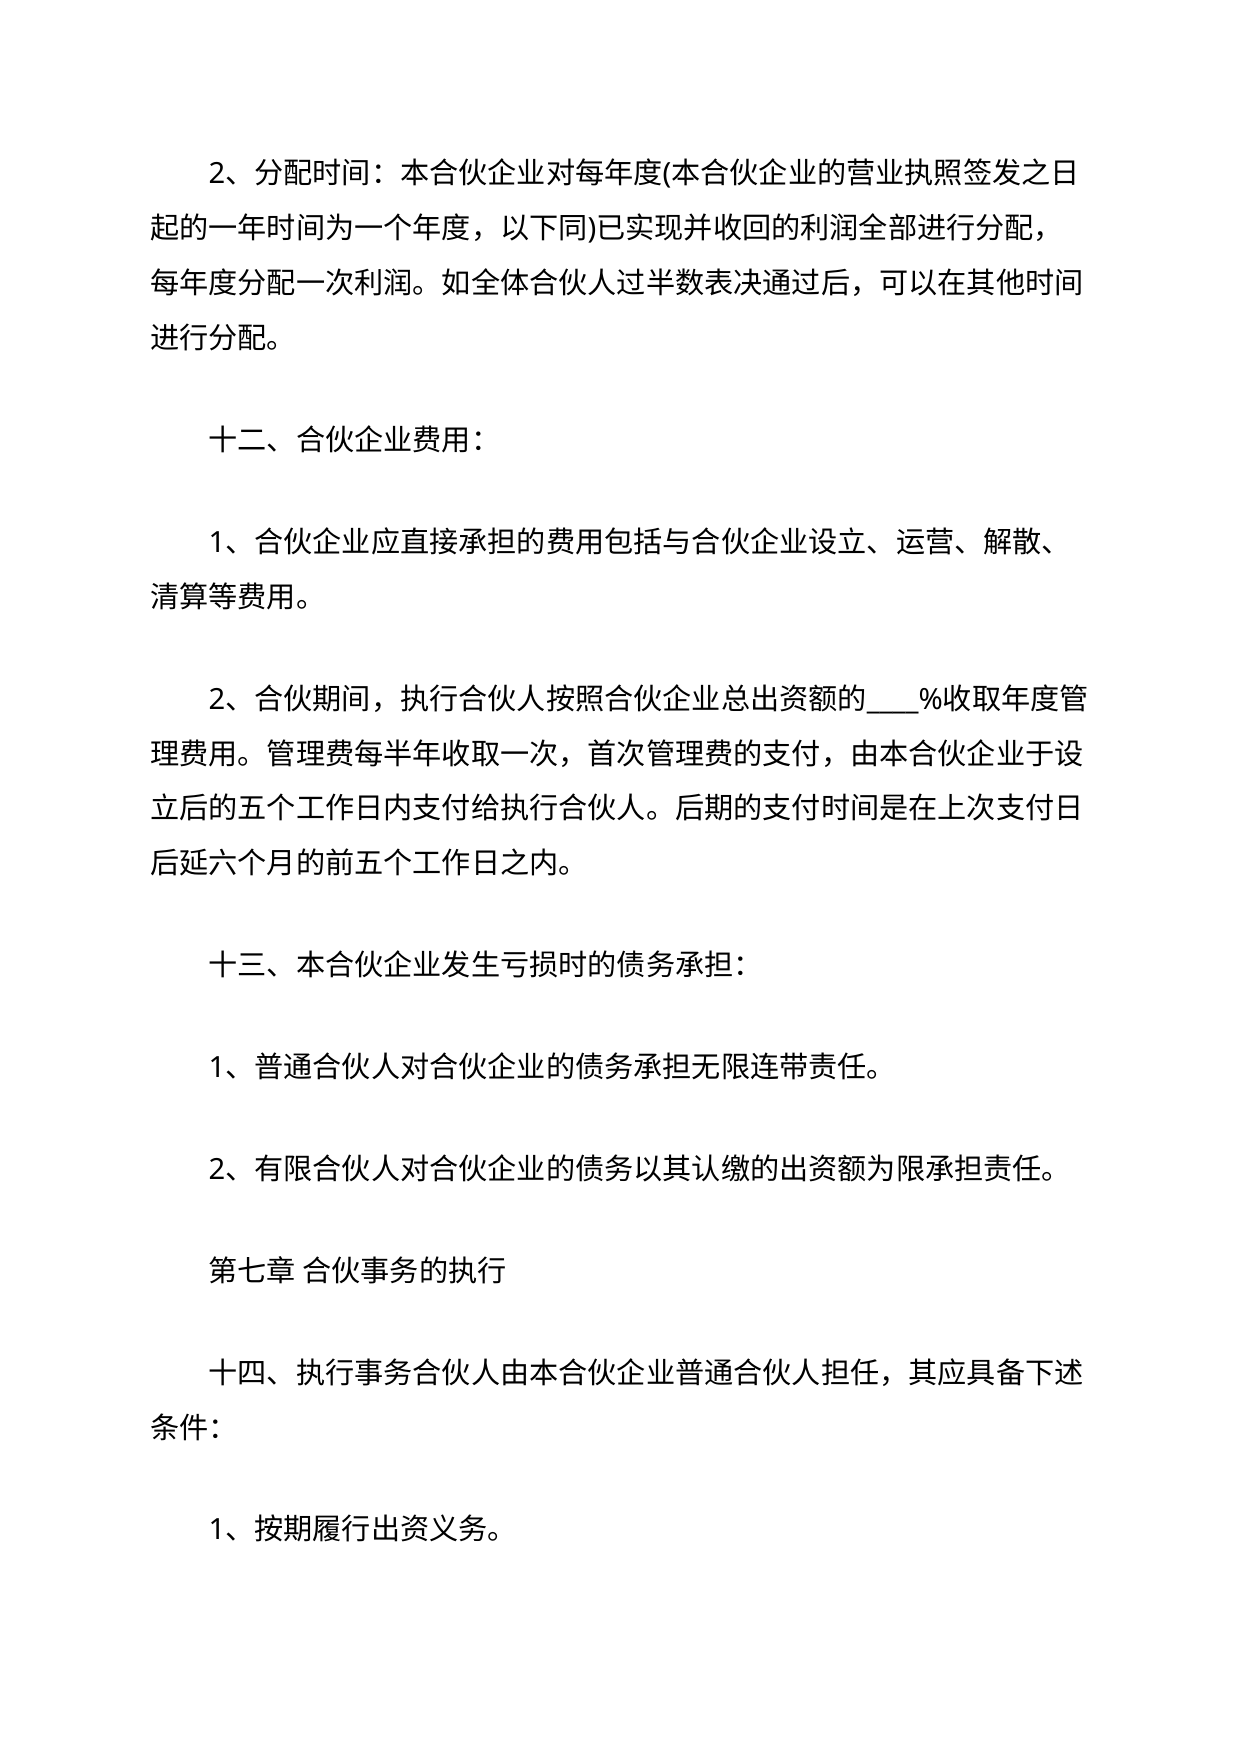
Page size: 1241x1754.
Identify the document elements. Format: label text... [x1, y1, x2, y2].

text 十四、执行事务合伙人由本合伙企业普通合伙人担任，其应具备下述条件： [150, 1349, 1090, 1446]
text 1、合伙企业应直接承担的费用包括与合伙企业设立、运营、解散、清算等费用。 [150, 518, 1090, 616]
text 十三、本合伙企业发生亏损时的债务承担： [150, 942, 1090, 984]
text 1、按期履行出资义务。 [150, 1506, 1090, 1548]
text 1、普通合伙人对合伙企业的债务承担无限连带责任。 [150, 1043, 1090, 1086]
text 2、合伙期间，执行合伙人按照合伙企业总出资额的____%收取年度管理费用。管理费每半年收取一次，首次管理费的支付，由本合伙企业于设立后的五个工作日内支付给执行合伙人。后期的支付时间是在上次支付日后延六个月的前五个工作日之内。 [150, 675, 1090, 882]
text 2、有限合伙人对合伙企业的债务以其认缴的出资额为限承担责任。 [150, 1146, 1090, 1188]
text 2、分配时间：本合伙企业对每年度(本合伙企业的营业执照签发之日起的一年时间为一个年度，以下同)已实现并收回的利润全部进行分配，每年度分配一次利润。如全体合伙人过半数表决通过后，可以在其他时间进行分配。 [150, 150, 1090, 357]
text 十二、合伙企业费用： [150, 417, 1090, 459]
text 第七章 合伙事务的执行 [150, 1247, 1090, 1290]
